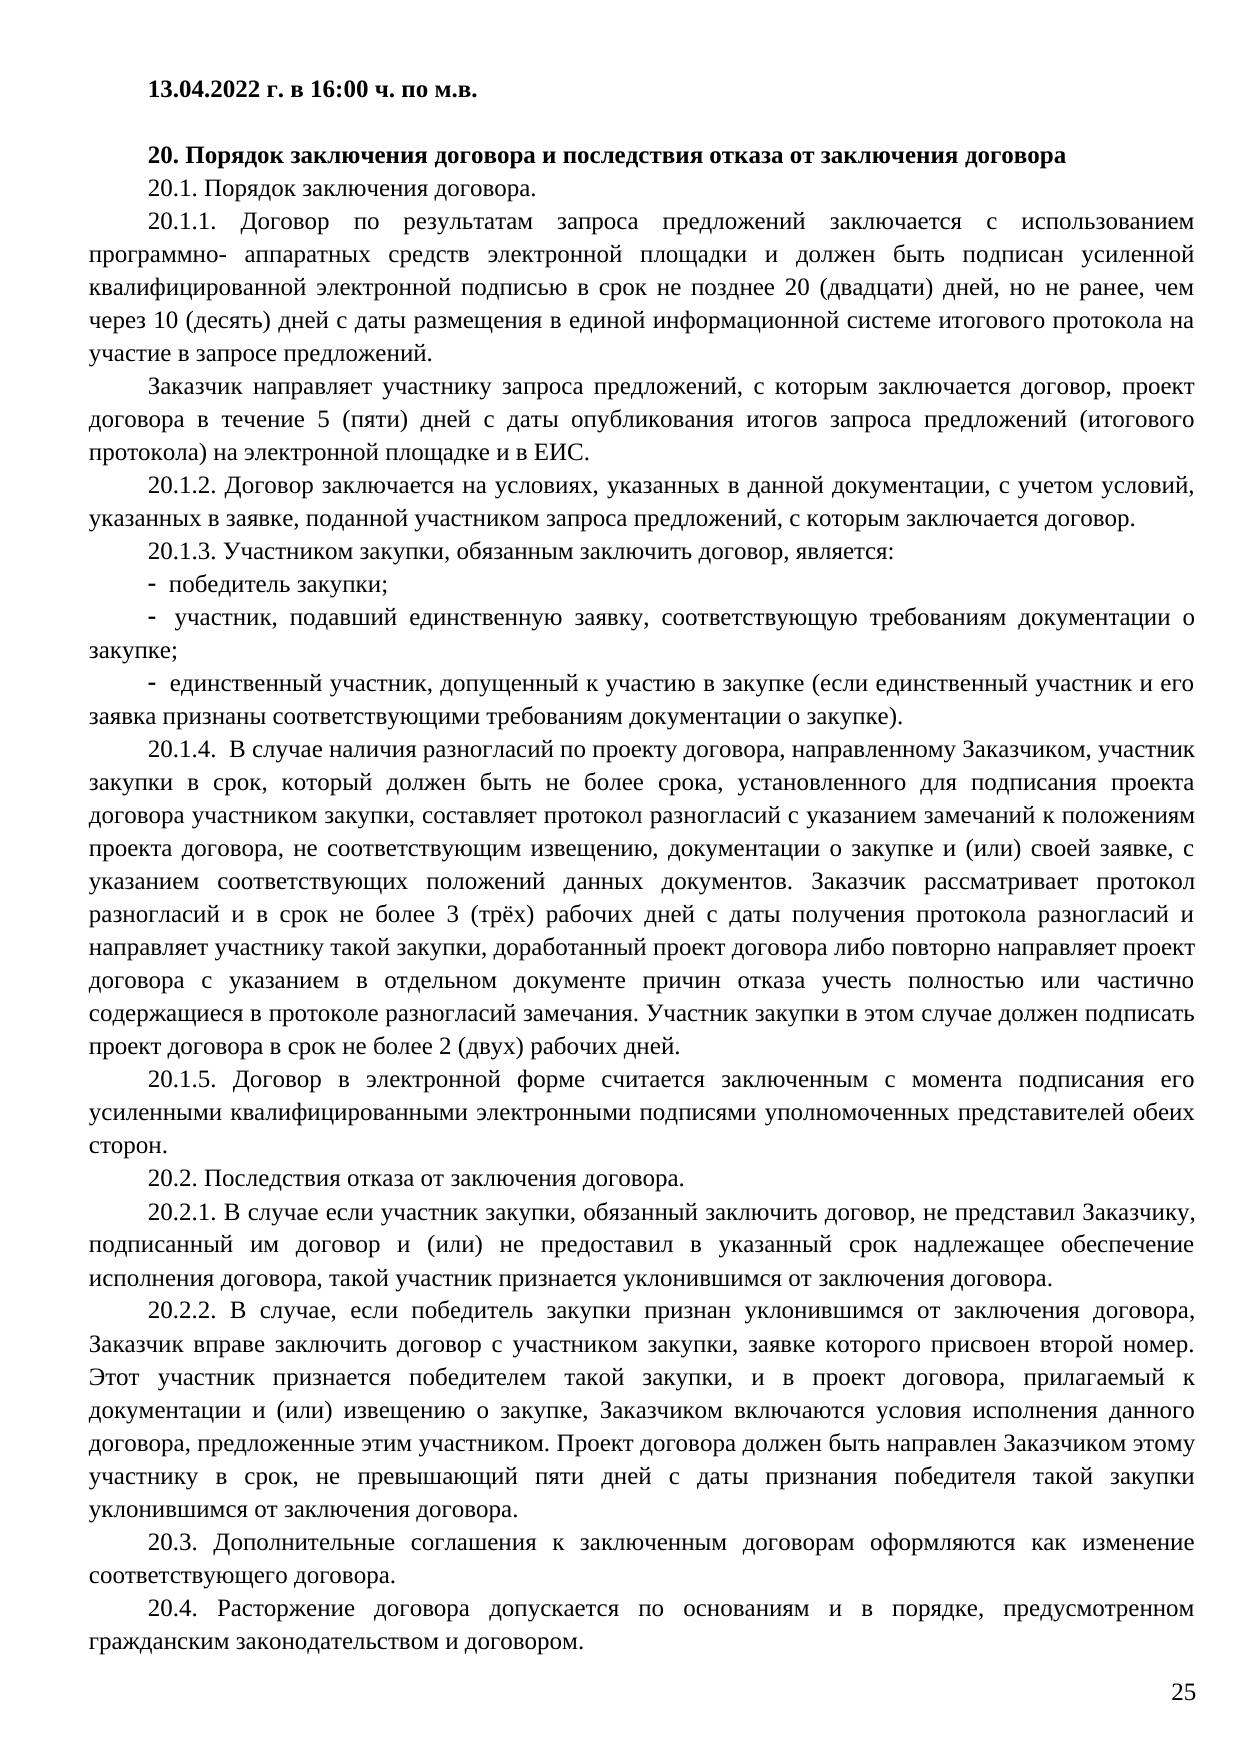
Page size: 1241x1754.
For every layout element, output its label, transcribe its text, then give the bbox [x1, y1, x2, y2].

text 20.2.2. В случае, если победитель закупки признан уклонившимся от заключения договора, Заказчик вправе заключить договор с участником закупки, заявке которого присвоен второй номер. Этот участник признается победителем такой закупки, и в проект договора, прилагаемый к документации и (или) извещению о закупке, Заказчиком включаются условия исполнения данного договора, предложенные этим участником. Проект договора должен быть направлен Заказчиком этому участнику в срок, не превышающий пяти дней с даты признания победителя такой закупки уклонившимся от заключения договора. [89, 1296, 1196, 1522]
text 20.2.1. В случае если участник закупки, обязанный заключить договор, не представил Заказчику, подписанный им договор и (или) не предоставил в указанный срок надлежащее обеспечение исполнения договора, такой участник признается уклонившимся от заключения договора. [89, 1197, 1196, 1291]
text 20.1.1. Договор по результатам запроса предложений заключается с использованием программно- аппаратных средств электронной площадки и должен быть подписан усиленной квалифицированной электронной подписью в срок не позднее 20 (двадцати) дней, но не ранее, чем через 10 (десять) дней с даты размещения в единой информационной системе итогового протокола на участие в запросе предложений. [89, 206, 1196, 367]
text 13.04.2022 г. в 16:00 ч. по м.в. [89, 74, 1196, 103]
text 20.1.4. В случае наличия разногласий по проекту договора, направленному Заказчиком, участник закупки в срок, который должен быть не более срока, установленного для подписания проекта договора участником закупки, составляет протокол разногласий с указанием замечаний к положениям проекта договора, не соответствующим извещению, документации о закупке и (или) своей заявке, с указанием соответствующих положений данных документов. Заказчик рассматривает протокол разногласий и в срок не более 3 (трёх) рабочих дней с даты получения протокола разногласий и направляет участнику такой закупки, доработанный проект договора либо повторно направляет проект договора с указанием в отдельном документе причин отказа учесть полностью или частично содержащиеся в протоколе разногласий замечания. Участник закупки в этом случае должен подписать проект договора в срок не более 2 (двух) рабочих дней. [89, 734, 1196, 1060]
text Заказчик направляет участнику запроса предложений, с которым заключается договор, проект договора в течение 5 (пяти) дней с даты опубликования итогов запроса предложений (итогового протокола) на электронной площадке и в ЕИС. [89, 371, 1196, 466]
list участник, подавший единственную заявку, соответствующую требованиям документации о закупке; [89, 602, 1196, 664]
text 20.1.3. Участником закупки, обязанным заключить договор, является: [89, 536, 1196, 565]
text 20.4. Расторжение договора допускается по основаниям и в порядке, предусмотренном гражданским законодательством и договором. [89, 1593, 1196, 1654]
text 20.2. Последствия отказа от заключения договора. [89, 1163, 1196, 1192]
text 20.3. Дополнительные соглашения к заключенным договорам оформляются как изменение соответствующего договора. [89, 1527, 1196, 1588]
text 20. Порядок заключения договора и последствия отказа от заключения договора [89, 140, 1196, 169]
text 20.1.5. Договор в электронной форме считается заключенным с момента подписания его усиленными квалифицированными электронными подписями уполномоченных представителей обеих сторон. [89, 1064, 1196, 1159]
text 20.1.2. Договор заключается на условиях, указанных в данной документации, с учетом условий, указанных в заявке, поданной участником запроса предложений, с которым заключается договор. [89, 470, 1196, 532]
text 20.1. Порядок заключения договора. [89, 173, 1196, 202]
list победитель закупки; [89, 569, 1196, 598]
list единственный участник, допущенный к участию в закупке (если единственный участник и его заявка признаны соответствующими требованиям документации о закупке). [89, 668, 1196, 730]
